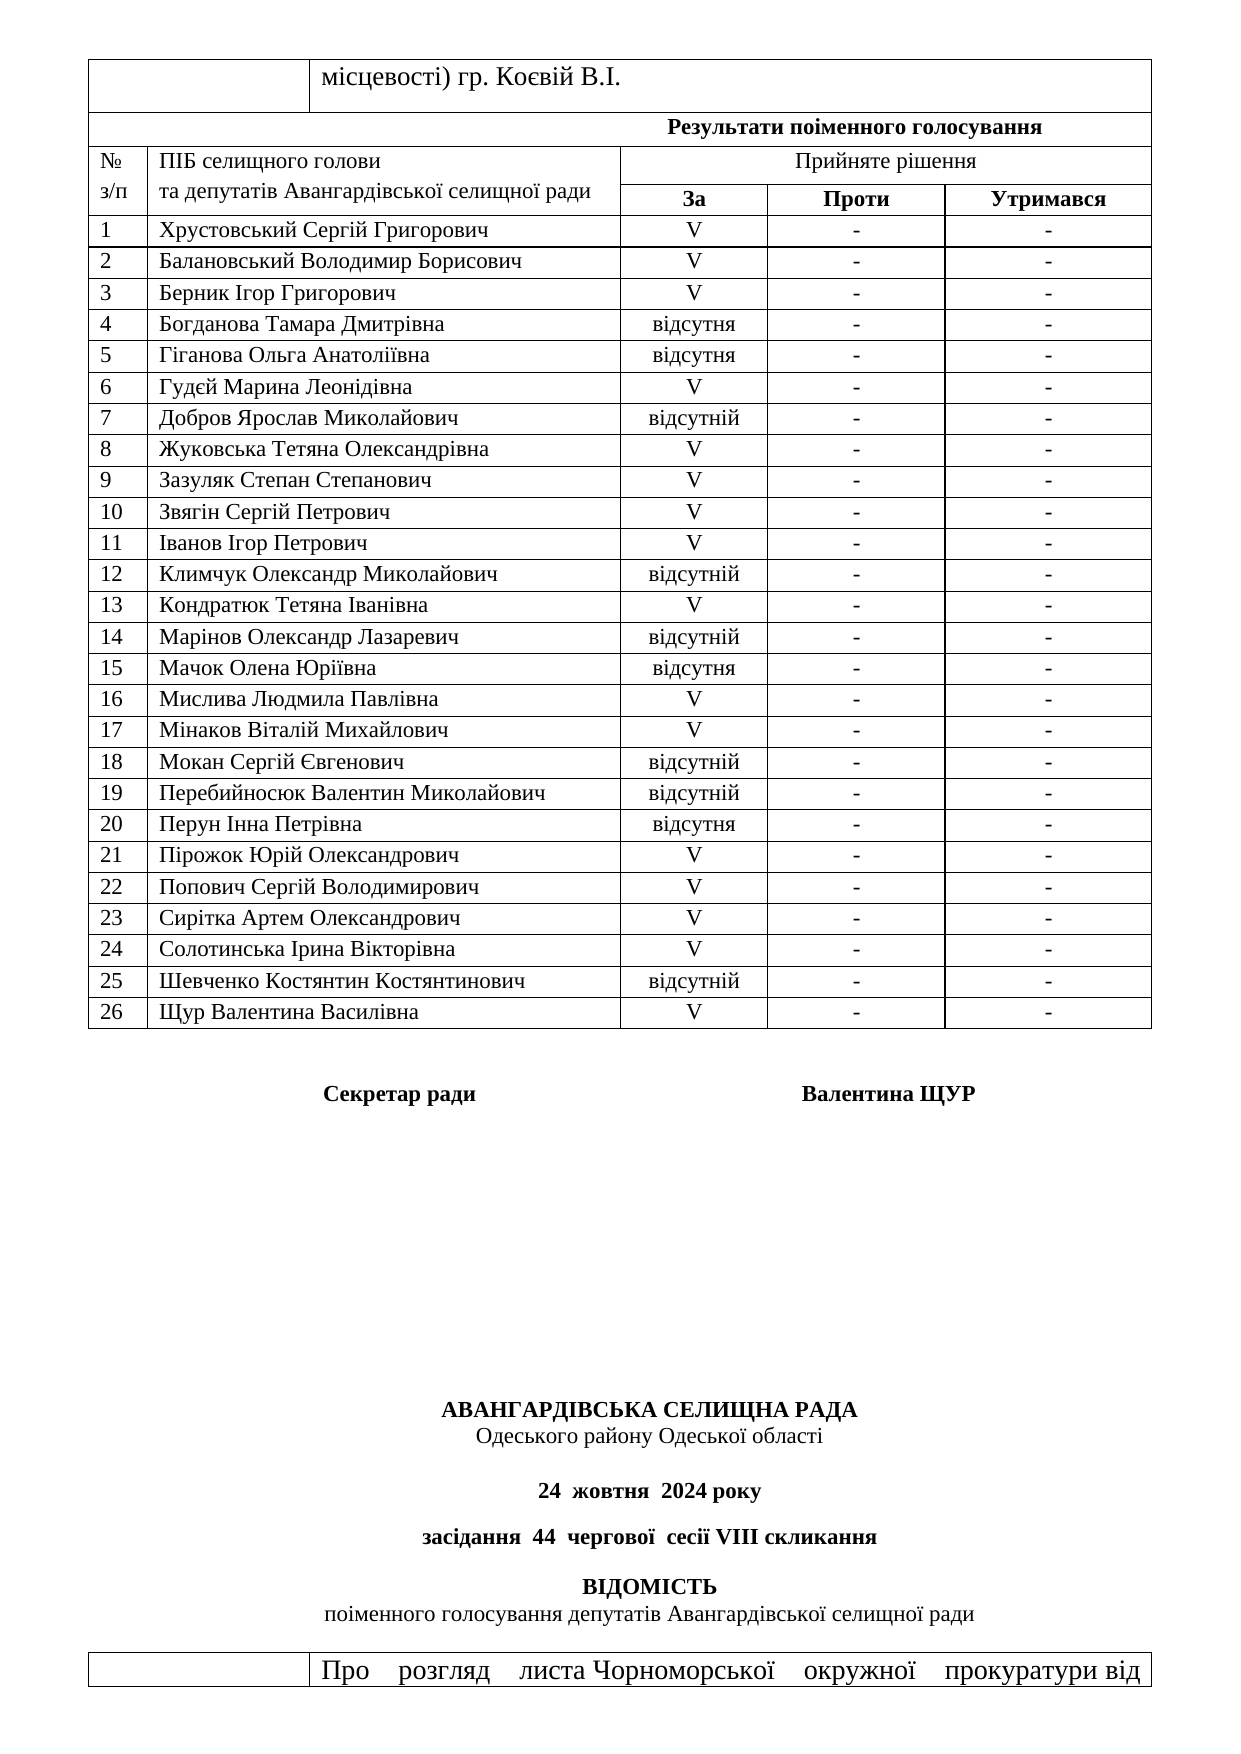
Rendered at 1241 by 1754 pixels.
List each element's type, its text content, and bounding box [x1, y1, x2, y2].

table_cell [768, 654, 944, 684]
text Секретар ради Валентина ЩУР [118, 1079, 1181, 1106]
text засідання 44 чергової сесії VІІІ скликання [118, 1523, 1181, 1549]
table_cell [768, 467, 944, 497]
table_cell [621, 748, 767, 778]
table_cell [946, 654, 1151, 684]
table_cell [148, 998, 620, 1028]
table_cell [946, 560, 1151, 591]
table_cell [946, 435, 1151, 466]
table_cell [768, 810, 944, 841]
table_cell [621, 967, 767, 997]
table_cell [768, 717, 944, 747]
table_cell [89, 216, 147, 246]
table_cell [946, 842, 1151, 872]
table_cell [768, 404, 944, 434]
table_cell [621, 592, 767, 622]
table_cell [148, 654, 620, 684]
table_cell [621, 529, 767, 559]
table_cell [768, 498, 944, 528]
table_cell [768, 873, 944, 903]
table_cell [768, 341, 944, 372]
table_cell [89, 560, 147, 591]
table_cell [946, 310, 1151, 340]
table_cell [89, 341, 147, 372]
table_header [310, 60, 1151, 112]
text 24 жовтня 2024 року [118, 1477, 1181, 1504]
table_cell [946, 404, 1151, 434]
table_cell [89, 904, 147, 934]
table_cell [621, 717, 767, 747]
text поіменного голосування депутатів Авангардівської селищної ради [118, 1599, 1181, 1626]
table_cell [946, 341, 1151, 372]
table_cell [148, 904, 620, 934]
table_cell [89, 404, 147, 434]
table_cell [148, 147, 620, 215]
text ВІДОМІСТЬ [118, 1573, 1181, 1599]
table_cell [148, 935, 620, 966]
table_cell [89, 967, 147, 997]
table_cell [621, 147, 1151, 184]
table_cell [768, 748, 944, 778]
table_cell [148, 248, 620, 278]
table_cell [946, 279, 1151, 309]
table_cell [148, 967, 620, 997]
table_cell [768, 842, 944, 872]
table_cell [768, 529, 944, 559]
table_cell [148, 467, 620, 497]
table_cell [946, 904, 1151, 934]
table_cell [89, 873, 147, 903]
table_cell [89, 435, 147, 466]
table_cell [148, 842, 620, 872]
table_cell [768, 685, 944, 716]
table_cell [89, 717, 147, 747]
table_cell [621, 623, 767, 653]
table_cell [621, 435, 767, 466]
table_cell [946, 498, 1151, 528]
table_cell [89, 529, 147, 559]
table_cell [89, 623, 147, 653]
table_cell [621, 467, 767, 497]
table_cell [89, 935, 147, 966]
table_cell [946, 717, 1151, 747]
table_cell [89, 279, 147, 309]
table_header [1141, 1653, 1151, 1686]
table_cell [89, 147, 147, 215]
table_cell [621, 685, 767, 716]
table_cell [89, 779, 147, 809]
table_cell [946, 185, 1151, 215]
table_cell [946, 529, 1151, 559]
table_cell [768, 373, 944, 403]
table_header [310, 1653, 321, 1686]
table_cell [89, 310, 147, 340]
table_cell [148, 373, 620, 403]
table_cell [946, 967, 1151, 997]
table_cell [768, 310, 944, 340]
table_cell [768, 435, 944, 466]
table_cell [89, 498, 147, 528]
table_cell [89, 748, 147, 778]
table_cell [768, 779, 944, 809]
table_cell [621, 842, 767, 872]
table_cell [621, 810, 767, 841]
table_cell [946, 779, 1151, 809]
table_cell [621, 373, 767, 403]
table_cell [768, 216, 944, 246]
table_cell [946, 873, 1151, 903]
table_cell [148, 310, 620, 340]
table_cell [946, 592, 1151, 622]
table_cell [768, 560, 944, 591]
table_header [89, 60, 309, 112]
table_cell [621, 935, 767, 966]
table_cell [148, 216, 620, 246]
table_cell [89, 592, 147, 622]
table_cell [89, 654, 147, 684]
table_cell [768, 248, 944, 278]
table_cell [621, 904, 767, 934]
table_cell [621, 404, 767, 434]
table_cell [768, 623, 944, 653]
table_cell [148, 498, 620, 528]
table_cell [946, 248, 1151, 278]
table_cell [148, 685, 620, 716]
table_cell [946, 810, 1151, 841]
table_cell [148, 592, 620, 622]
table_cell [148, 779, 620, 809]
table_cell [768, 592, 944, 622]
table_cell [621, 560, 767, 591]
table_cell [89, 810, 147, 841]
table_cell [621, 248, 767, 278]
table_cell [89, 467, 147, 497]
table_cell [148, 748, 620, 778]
text АВАНГАРДІВСЬКА СЕЛИЩНА РАДА [118, 1396, 1181, 1422]
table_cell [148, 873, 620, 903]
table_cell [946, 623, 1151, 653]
text Одеського району Одеської області [118, 1422, 1181, 1448]
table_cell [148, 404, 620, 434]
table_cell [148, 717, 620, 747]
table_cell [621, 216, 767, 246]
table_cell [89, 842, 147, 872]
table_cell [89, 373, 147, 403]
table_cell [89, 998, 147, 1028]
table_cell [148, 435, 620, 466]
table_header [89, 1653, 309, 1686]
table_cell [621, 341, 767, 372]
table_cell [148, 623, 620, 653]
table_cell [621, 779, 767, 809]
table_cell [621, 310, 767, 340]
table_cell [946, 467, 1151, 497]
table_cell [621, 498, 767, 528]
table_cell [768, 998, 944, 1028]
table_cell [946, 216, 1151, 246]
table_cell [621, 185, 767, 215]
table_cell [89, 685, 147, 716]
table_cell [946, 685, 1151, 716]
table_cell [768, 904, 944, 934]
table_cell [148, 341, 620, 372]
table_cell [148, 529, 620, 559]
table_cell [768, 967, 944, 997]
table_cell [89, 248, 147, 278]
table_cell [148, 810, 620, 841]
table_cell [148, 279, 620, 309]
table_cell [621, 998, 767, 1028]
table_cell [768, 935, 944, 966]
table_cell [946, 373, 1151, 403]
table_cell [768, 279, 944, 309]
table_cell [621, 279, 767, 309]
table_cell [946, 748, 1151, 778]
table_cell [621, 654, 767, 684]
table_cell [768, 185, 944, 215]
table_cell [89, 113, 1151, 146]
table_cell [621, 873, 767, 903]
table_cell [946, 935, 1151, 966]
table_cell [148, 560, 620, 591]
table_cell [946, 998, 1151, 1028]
